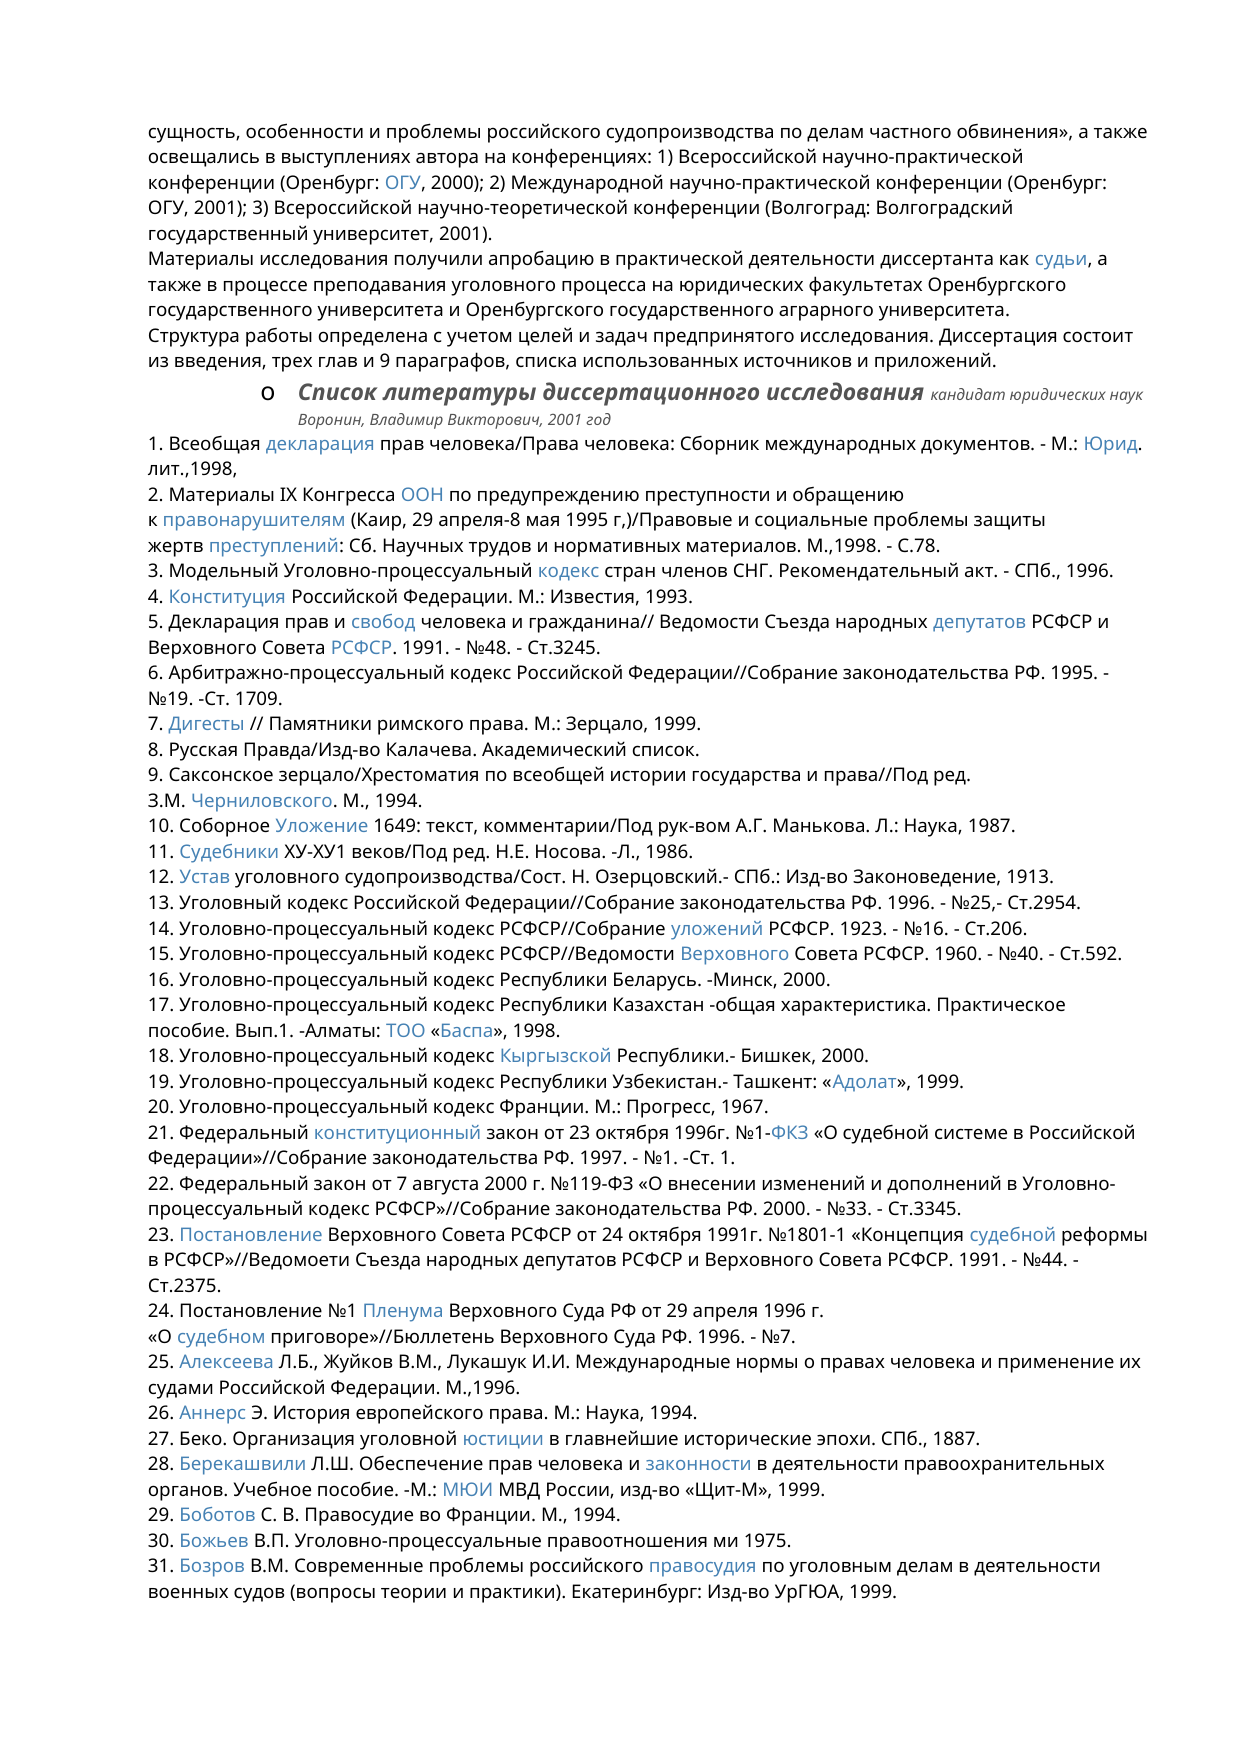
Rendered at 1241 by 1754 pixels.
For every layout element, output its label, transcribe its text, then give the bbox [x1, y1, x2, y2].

subtitle Список литературы диссертационного исследования кандидат юридических наук Воронин, Владимир Викторович, 2001 год [260, 373, 1152, 430]
